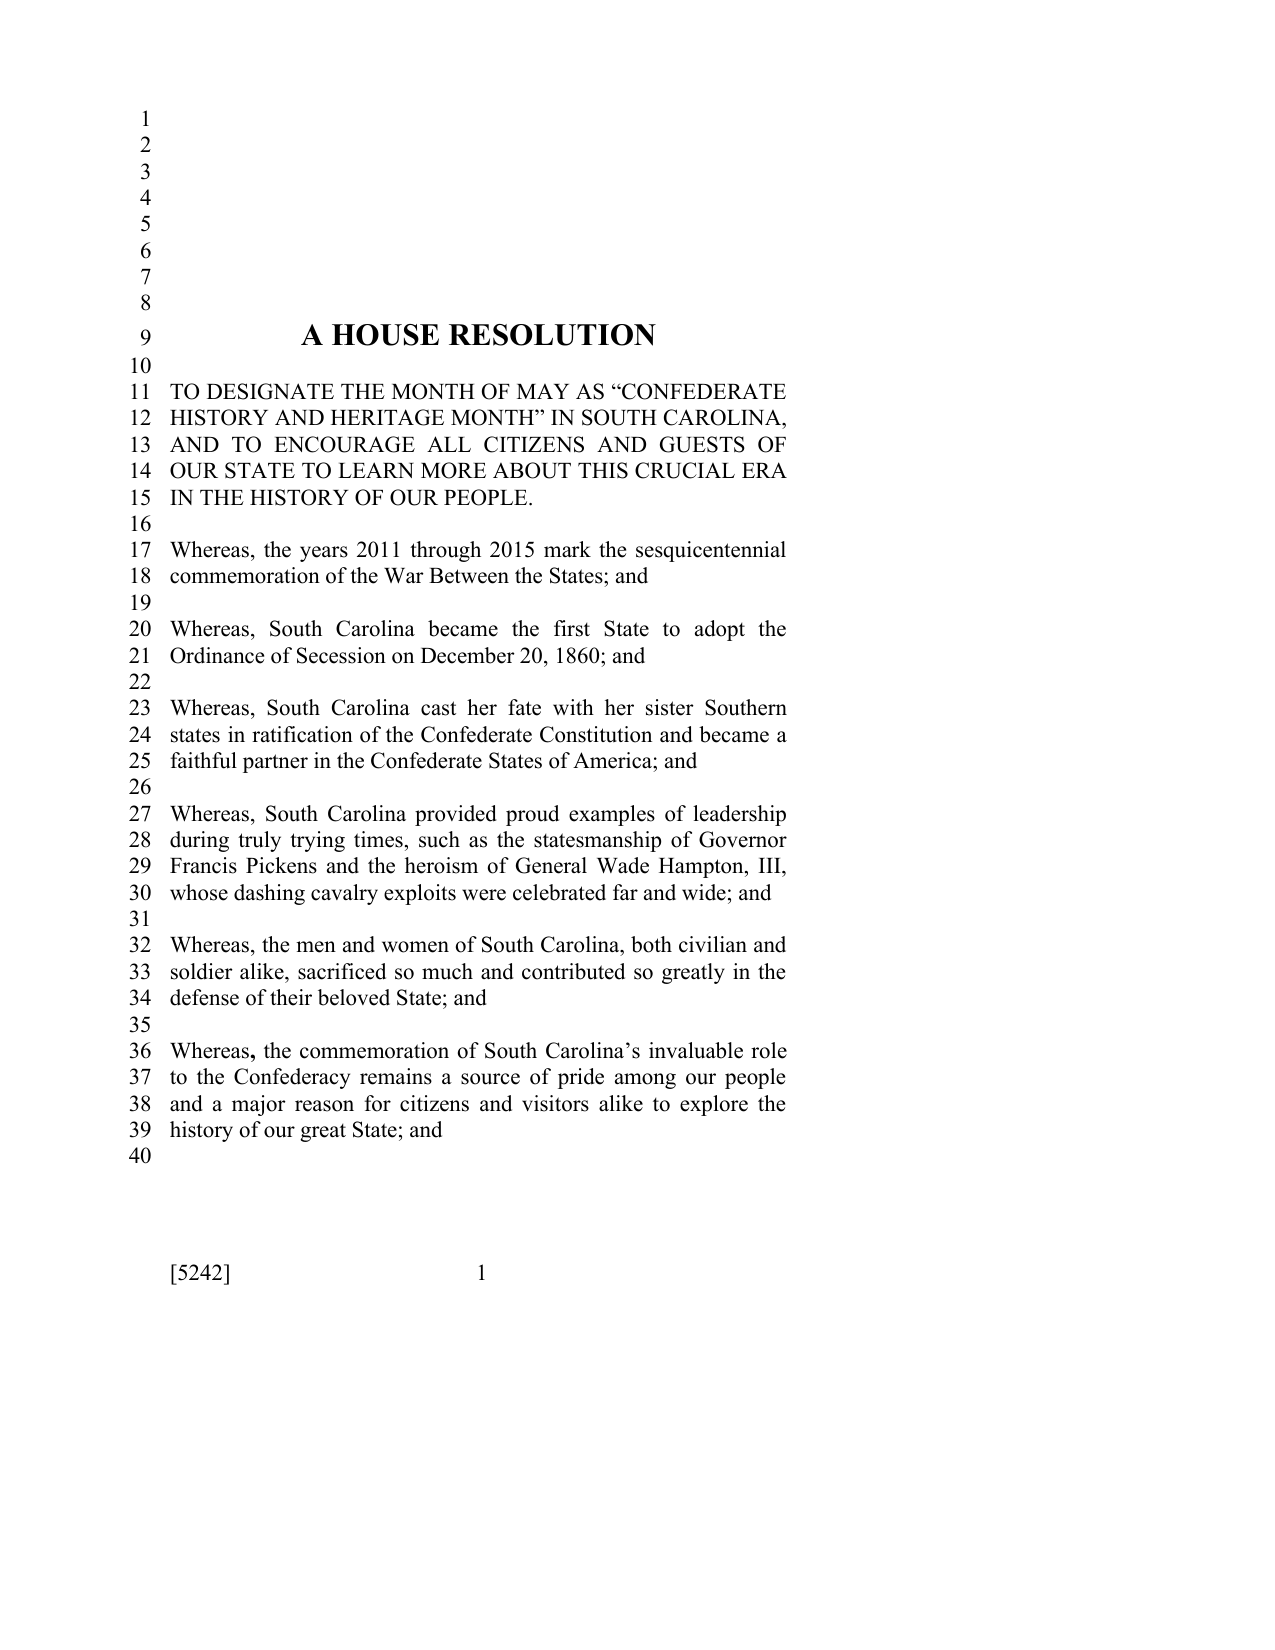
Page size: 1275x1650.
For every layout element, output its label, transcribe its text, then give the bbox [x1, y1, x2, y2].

text A HOUSE RESOLUTION [169, 316, 787, 352]
text Whereas, South Carolina provided proud examples of leadership during truly trying times, such as the statesmanship of Governor Francis Pickens and the heroism of General Wade Hampton, III, whose dashing cavalry exploits were celebrated far and wide; and [169, 800, 787, 905]
text TO DESIGNATE THE MONTH OF MAY AS “CONFEDERATE HISTORY AND HERITAGE MONTH” IN SOUTH CAROLINA, AND TO ENCOURAGE ALL CITIZENS AND GUESTS OF OUR STATE TO LEARN MORE ABOUT THIS CRUCIAL ERA IN THE HISTORY OF OUR PEOPLE. [169, 378, 787, 510]
text Whereas, South Carolina cast her fate with her sister Southern states in ratification of the Confederate Constitution and became a faithful partner in the Confederate States of America; and [169, 694, 787, 773]
text Whereas, the men and women of South Carolina, both civilian and soldier alike, sacrificed so much and contributed so greatly in the defense of their beloved State; and [169, 932, 787, 1011]
text Whereas, the years 2011 through 2015 mark the sesquicentennial commemoration of the War Between the States; and [169, 536, 787, 589]
text Whereas, the commemoration of South Carolina’s invaluable role to the Confederacy remains a source of pride among our people and a major reason for citizens and visitors alike to explore the history of our great State; and [169, 1037, 787, 1142]
text Whereas, South Carolina became the first State to adopt the Ordinance of Secession on December 20, 1860; and [169, 615, 787, 668]
